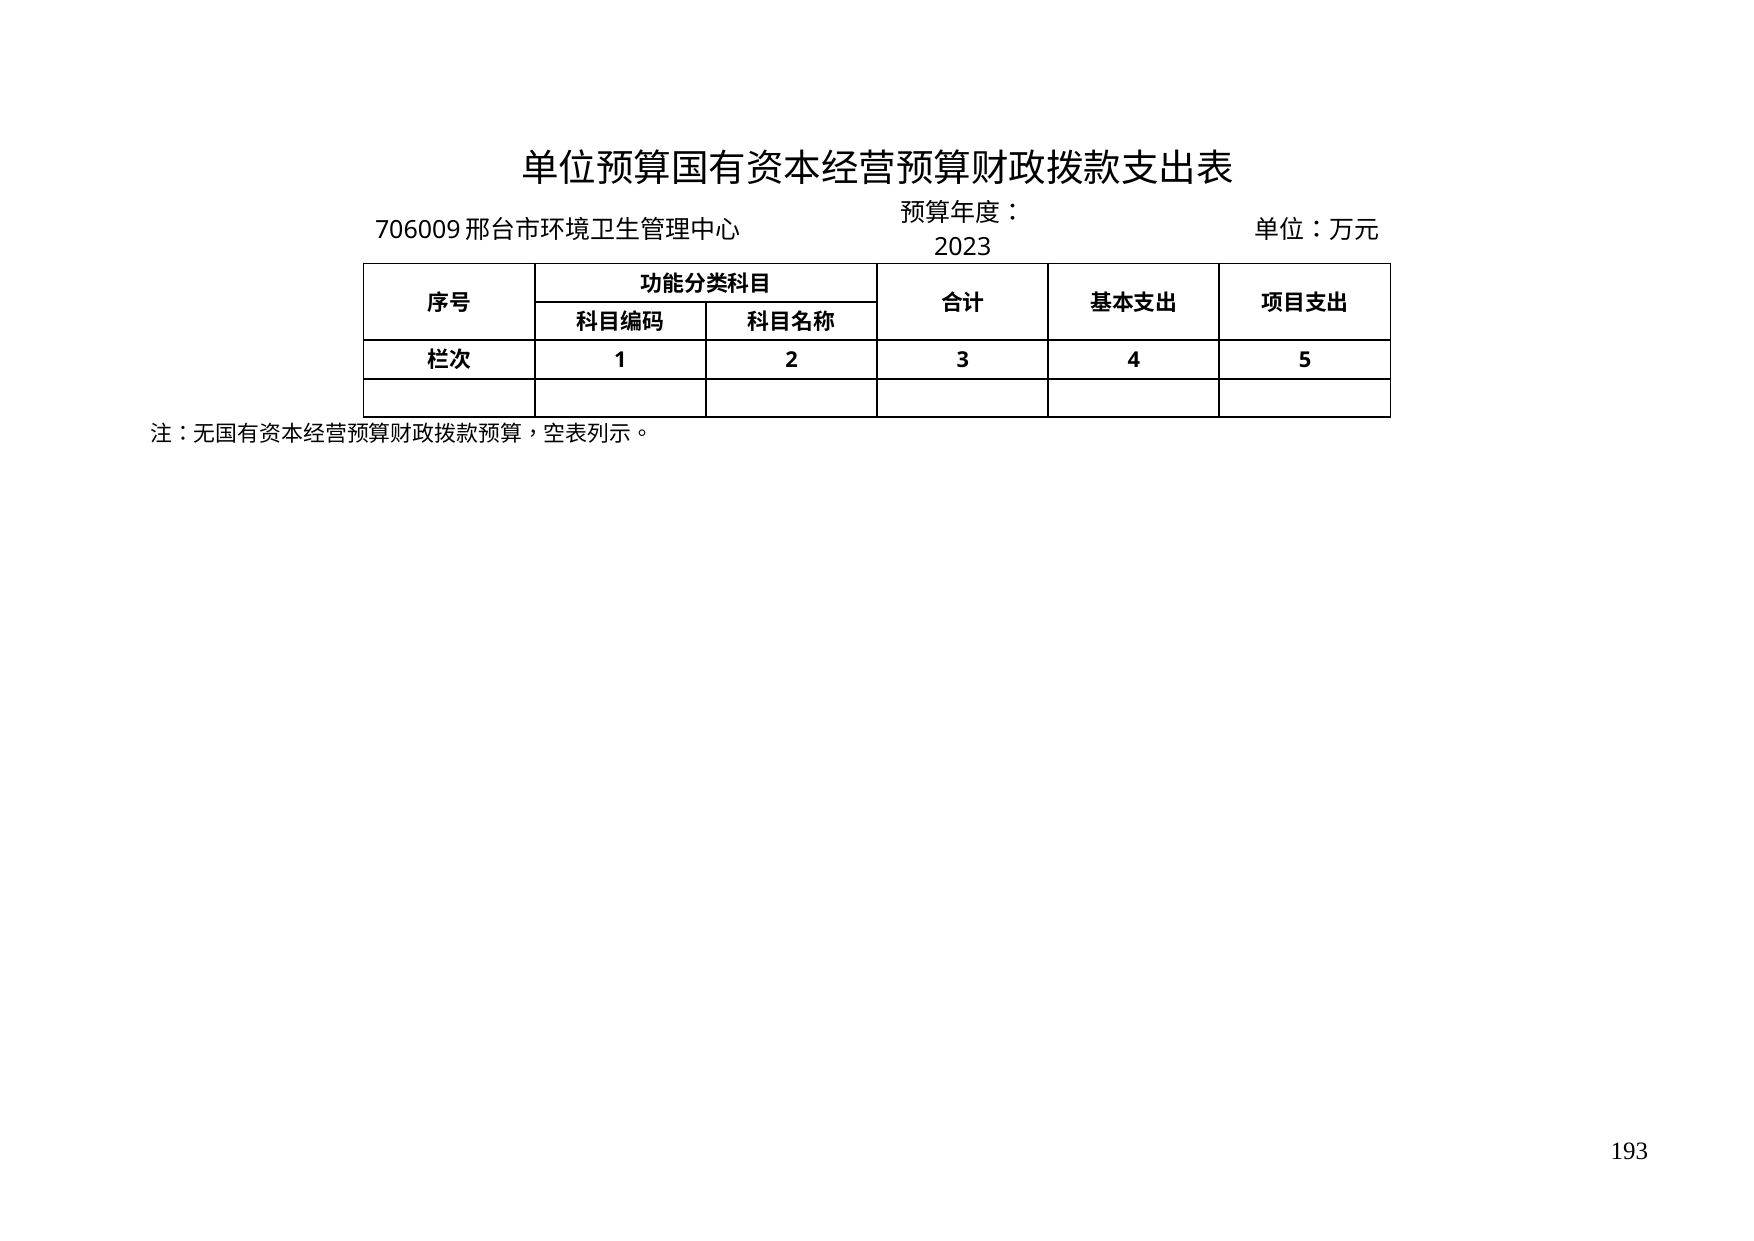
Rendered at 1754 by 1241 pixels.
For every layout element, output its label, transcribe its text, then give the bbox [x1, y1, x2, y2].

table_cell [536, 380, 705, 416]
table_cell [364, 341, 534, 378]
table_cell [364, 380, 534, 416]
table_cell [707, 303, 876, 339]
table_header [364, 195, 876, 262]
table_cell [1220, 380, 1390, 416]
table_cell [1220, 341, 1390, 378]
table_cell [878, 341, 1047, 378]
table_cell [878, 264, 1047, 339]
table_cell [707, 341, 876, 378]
text 注：无国有资本经营预算财政拨款预算，空表列示。 [106, 418, 1648, 448]
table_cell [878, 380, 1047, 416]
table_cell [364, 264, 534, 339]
text 单位预算国有资本经营预算财政拨款支出表 [106, 142, 1648, 193]
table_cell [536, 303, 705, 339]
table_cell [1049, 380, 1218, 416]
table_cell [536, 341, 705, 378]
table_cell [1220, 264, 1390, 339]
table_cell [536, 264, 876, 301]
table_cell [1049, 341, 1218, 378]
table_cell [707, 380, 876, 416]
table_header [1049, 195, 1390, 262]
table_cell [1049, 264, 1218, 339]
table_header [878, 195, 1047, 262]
